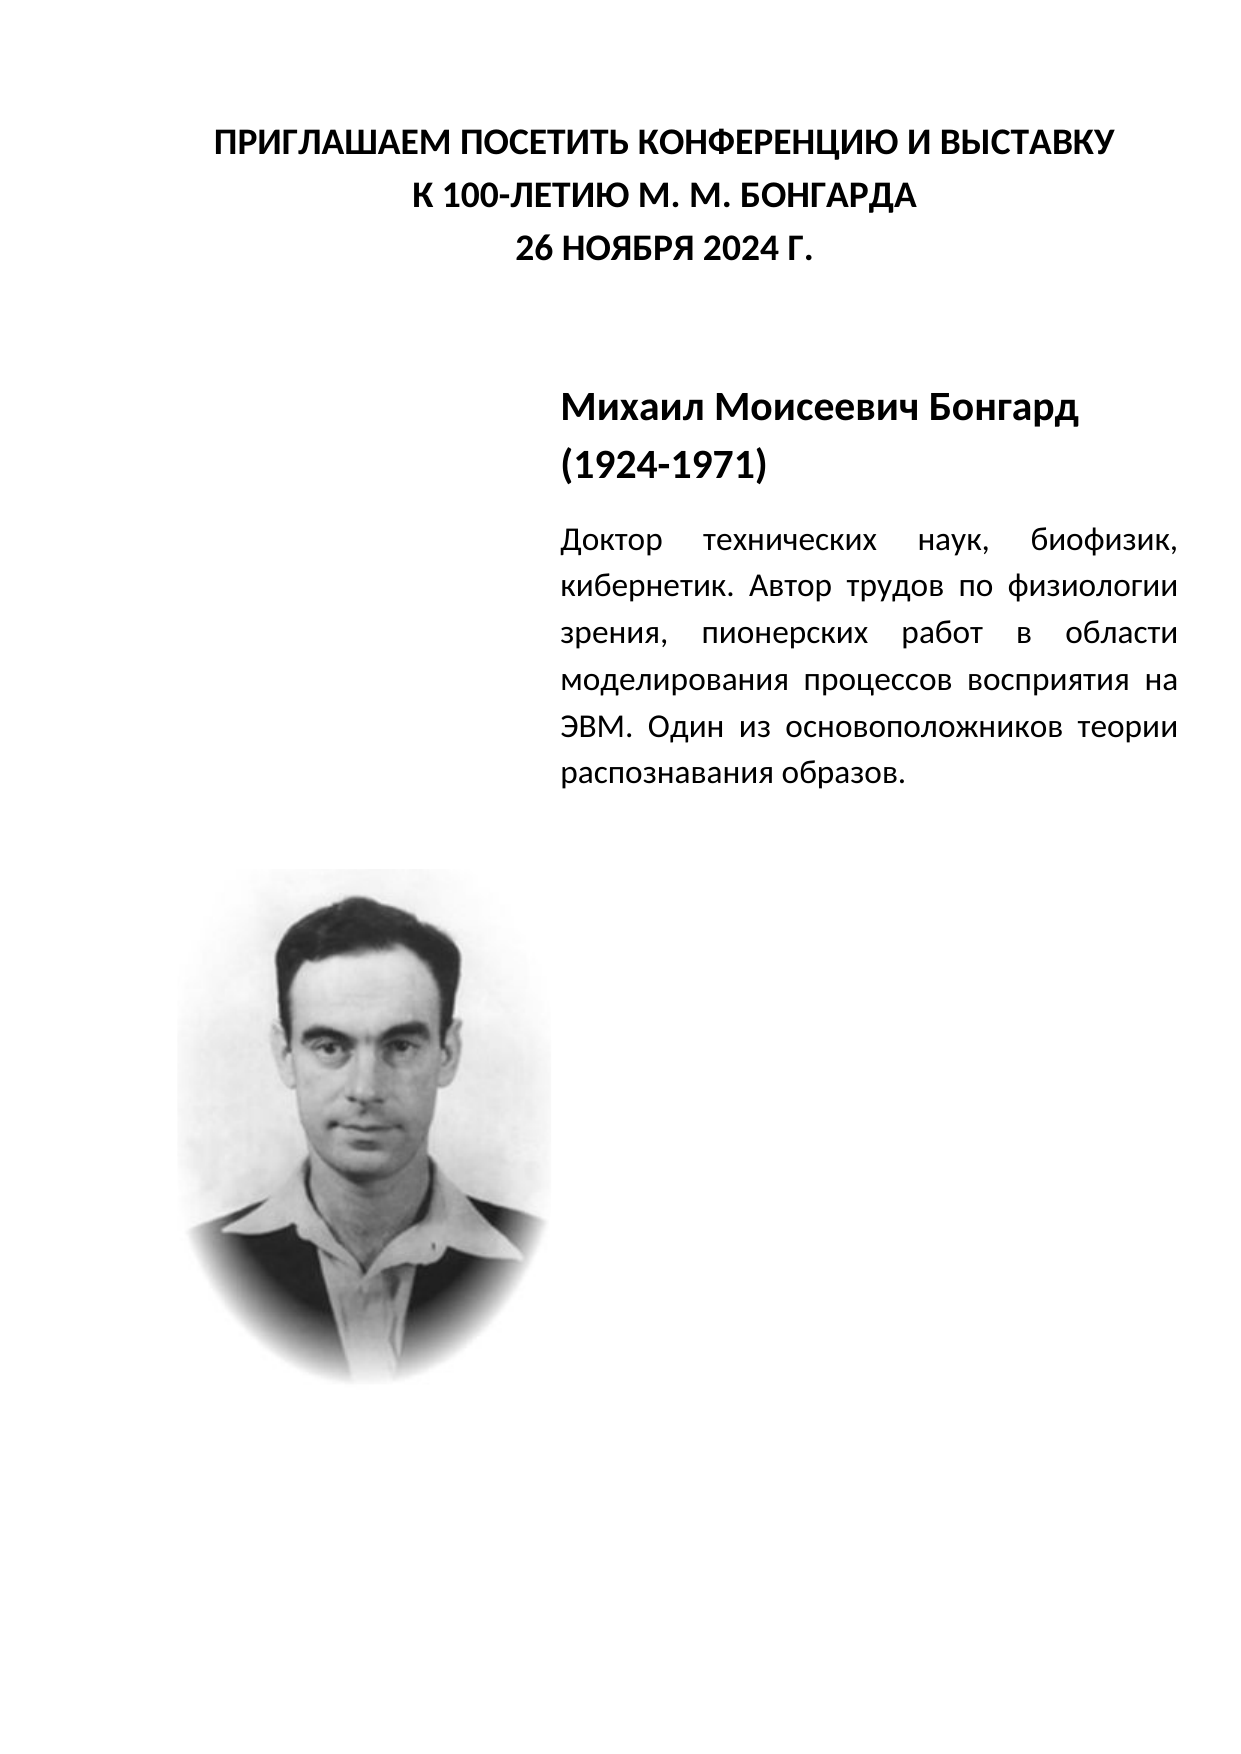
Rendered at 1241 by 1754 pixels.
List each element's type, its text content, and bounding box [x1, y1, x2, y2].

text К 100-ЛЕТИЮ М. М. БОНГАРДА [177, 171, 1152, 217]
picture [177, 869, 552, 1398]
text ПРИГЛАШАЕМ ПОСЕТИТЬ КОНФЕРЕНЦИЮ И ВЫСТАВКУ [177, 118, 1152, 164]
text 26 НОЯБРЯ 2024 Г. [177, 223, 1152, 269]
